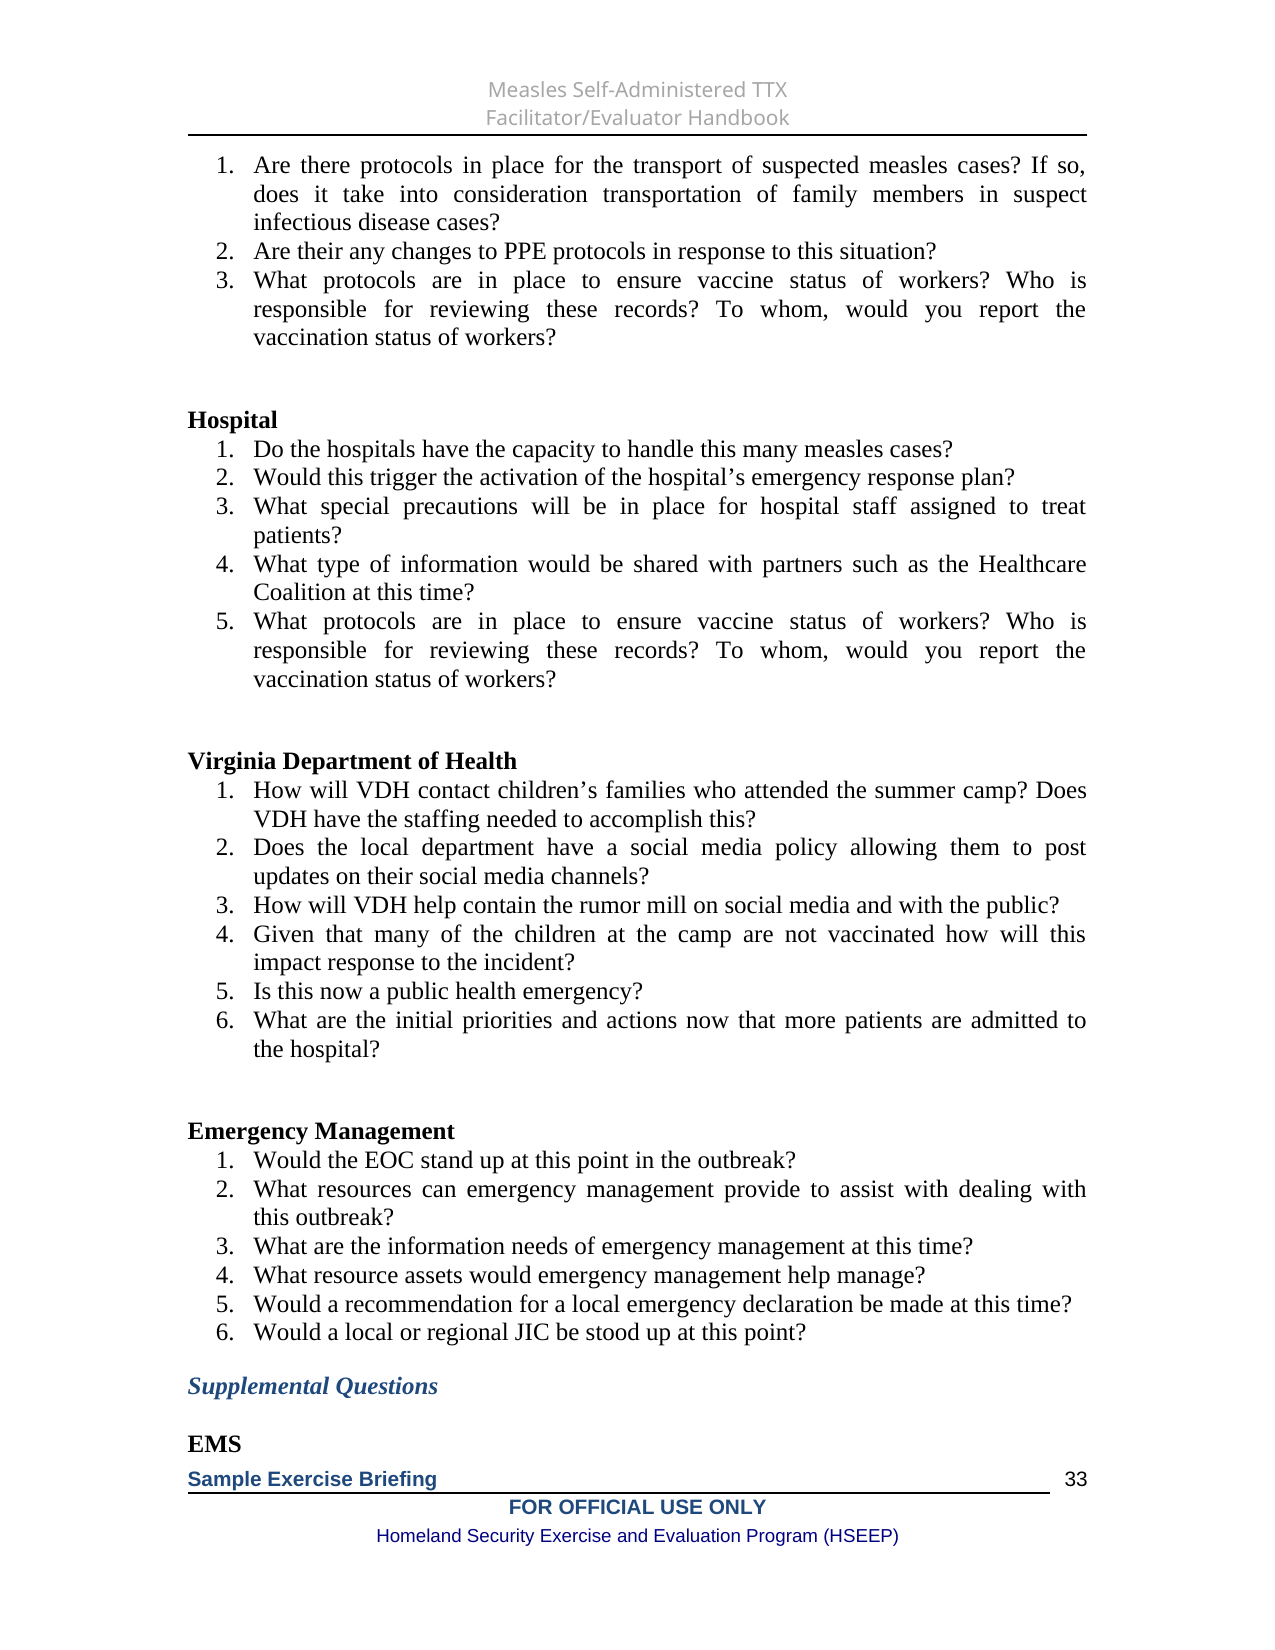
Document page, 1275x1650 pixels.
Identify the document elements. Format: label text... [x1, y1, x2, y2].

text EMS [187, 1429, 1087, 1457]
list What are the information needs of emergency management at this time? [216, 1231, 1087, 1260]
list Would a local or regional JIC be stood up at this point? [216, 1317, 1087, 1346]
list What special precautions will be in place for hospital staff assigned to treat patients? [216, 491, 1087, 549]
list How will VDH help contain the rumor mill on social media and with the public? [216, 890, 1087, 919]
text Virginia Department of Health [187, 746, 1087, 775]
list Are their any changes to PPE protocols in response to this situation? [216, 236, 1087, 265]
text Hospital [187, 405, 1087, 434]
list Would the EOC stand up at this point in the outbreak? [216, 1145, 1087, 1174]
list What resources can emergency management provide to assist with dealing with this outbreak? [216, 1174, 1087, 1231]
list How will VDH contact children’s families who attended the summer camp? Does VDH have the staffing needed to accomplish this? [216, 775, 1087, 832]
subtitle Supplemental Questions [187, 1371, 1087, 1400]
list What are the initial priorities and actions now that more patients are admitted to the hospital? [216, 1005, 1087, 1062]
list What protocols are in place to ensure vaccine status of workers? Who is responsible for reviewing these records? To whom, would you report the vaccination status of workers? [216, 265, 1087, 351]
list Does the local department have a social media policy allowing them to post updates on their social media channels? [216, 832, 1087, 890]
list Do the hospitals have the capacity to handle this many measles cases? [216, 434, 1087, 462]
list Given that many of the children at the camp are not vaccinated how will this impact response to the incident? [216, 919, 1087, 976]
list Are there protocols in place for the transport of suspected measles cases? If so, does it take into consideration transportation of family members in suspect infectious disease cases? [216, 150, 1087, 236]
list Would this trigger the activation of the hospital’s emergency response plan? [216, 462, 1087, 491]
list What type of information would be shared with partners such as the Healthcare Coalition at this time? [216, 549, 1087, 606]
list What protocols are in place to ensure vaccine status of workers? Who is responsible for reviewing these records? To whom, would you report the vaccination status of workers? [216, 606, 1087, 692]
list What resource assets would emergency management help manage? [216, 1260, 1087, 1289]
list Would a recommendation for a local emergency declaration be made at this time? [216, 1289, 1087, 1317]
list Is this now a public health emergency? [216, 976, 1087, 1005]
text Emergency Management [187, 1116, 1087, 1145]
